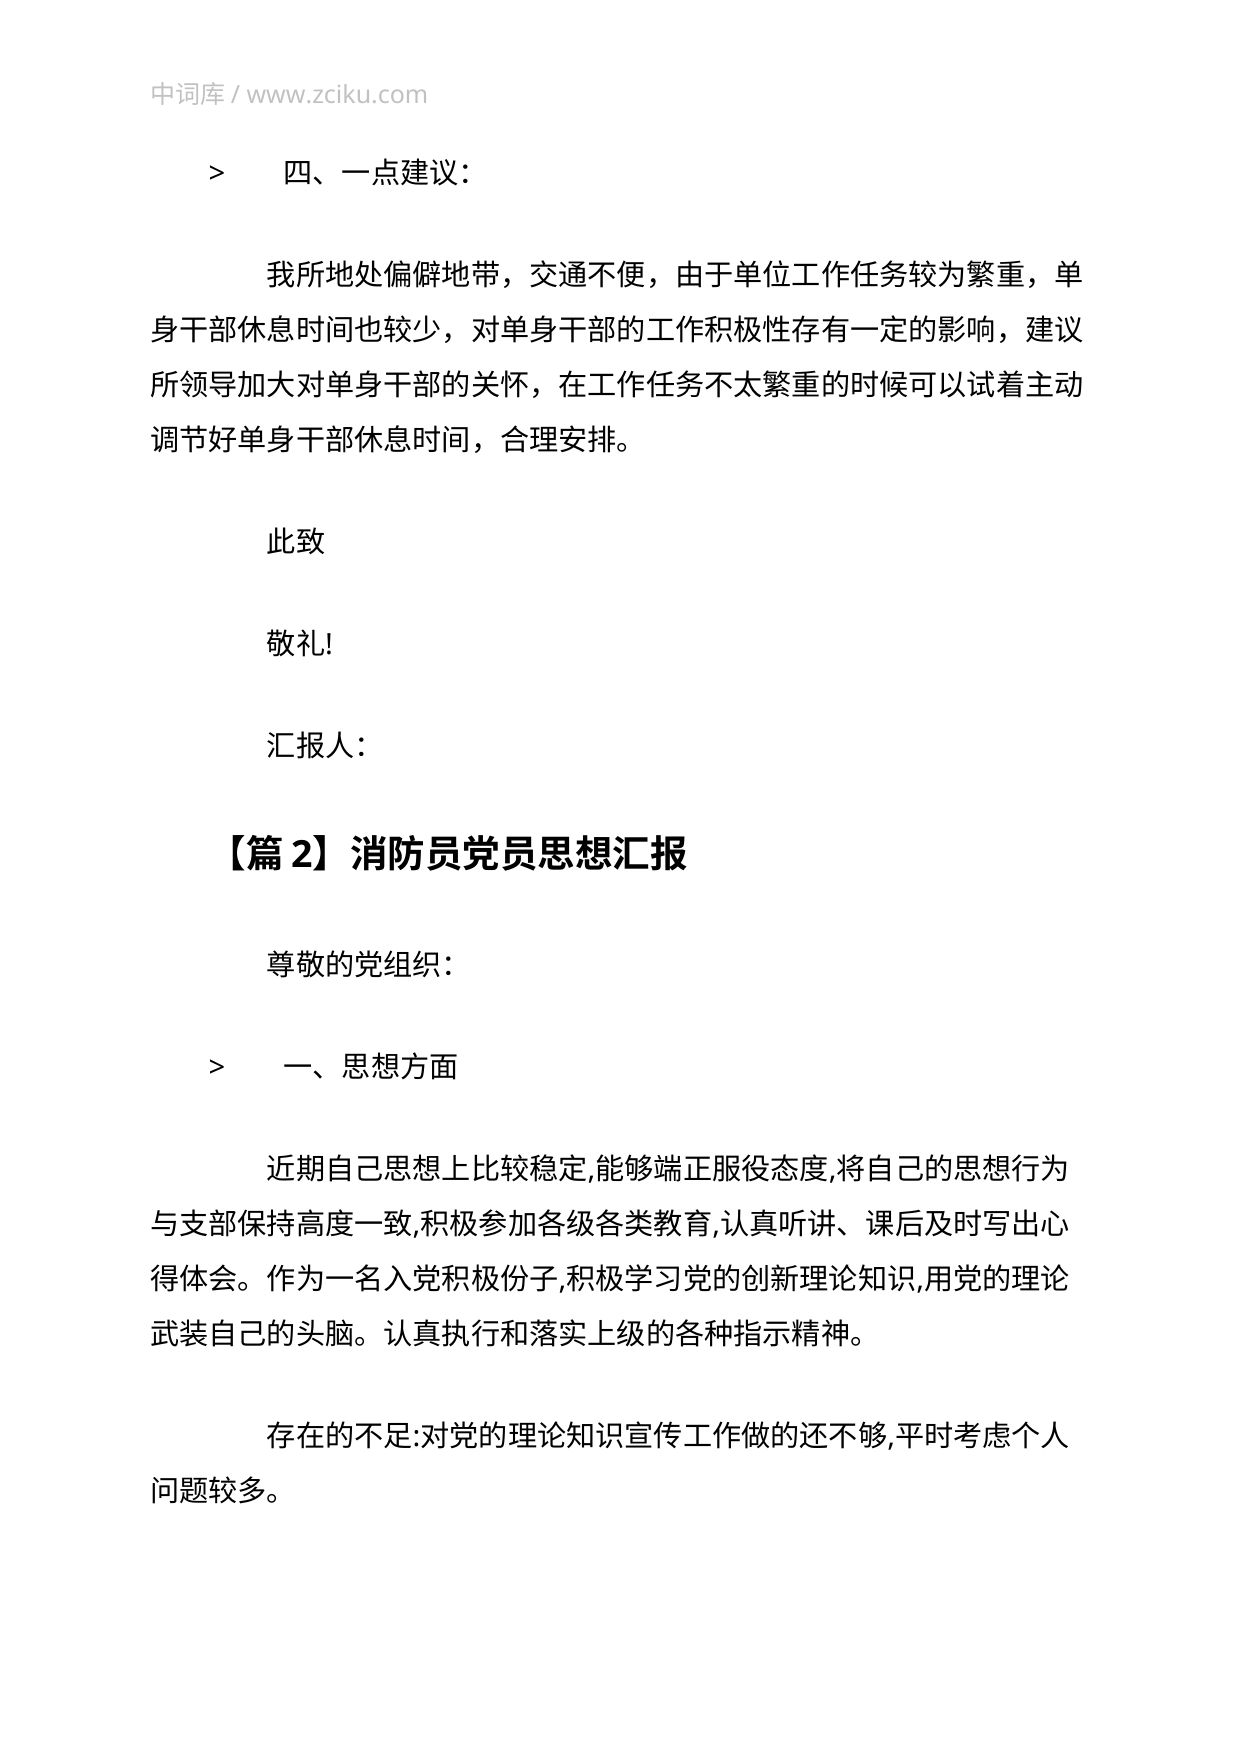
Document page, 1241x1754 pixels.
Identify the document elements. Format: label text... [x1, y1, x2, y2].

text 汇报人： [150, 722, 1090, 764]
text > 四、一点建议： [150, 150, 1090, 192]
text > 一、思想方面 [150, 1043, 1090, 1086]
text 【篇2】消防员党员思想汇报 [150, 824, 1090, 878]
text 存在的不足:对党的理论知识宣传工作做的还不够,平时考虑个人问题较多。 [150, 1412, 1090, 1509]
text 尊敬的党组织： [150, 942, 1090, 984]
text 近期自己思想上比较稳定,能够端正服役态度,将自己的思想行为与支部保持高度一致,积极参加各级各类教育,认真听讲、课后及时写出心得体会。作为一名入党积极份子,积极学习党的创新理论知识,用党的理论武装自己的头脑。认真执行和落实上级的各种指示精神。 [150, 1145, 1090, 1353]
text 此致 [150, 518, 1090, 561]
text 我所地处偏僻地带，交通不便，由于单位工作任务较为繁重，单身干部休息时间也较少，对单身干部的工作积极性存有一定的影响，建议所领导加大对单身干部的关怀，在工作任务不太繁重的时候可以试着主动调节好单身干部休息时间，合理安排。 [150, 252, 1090, 459]
text 敬礼! [150, 620, 1090, 663]
